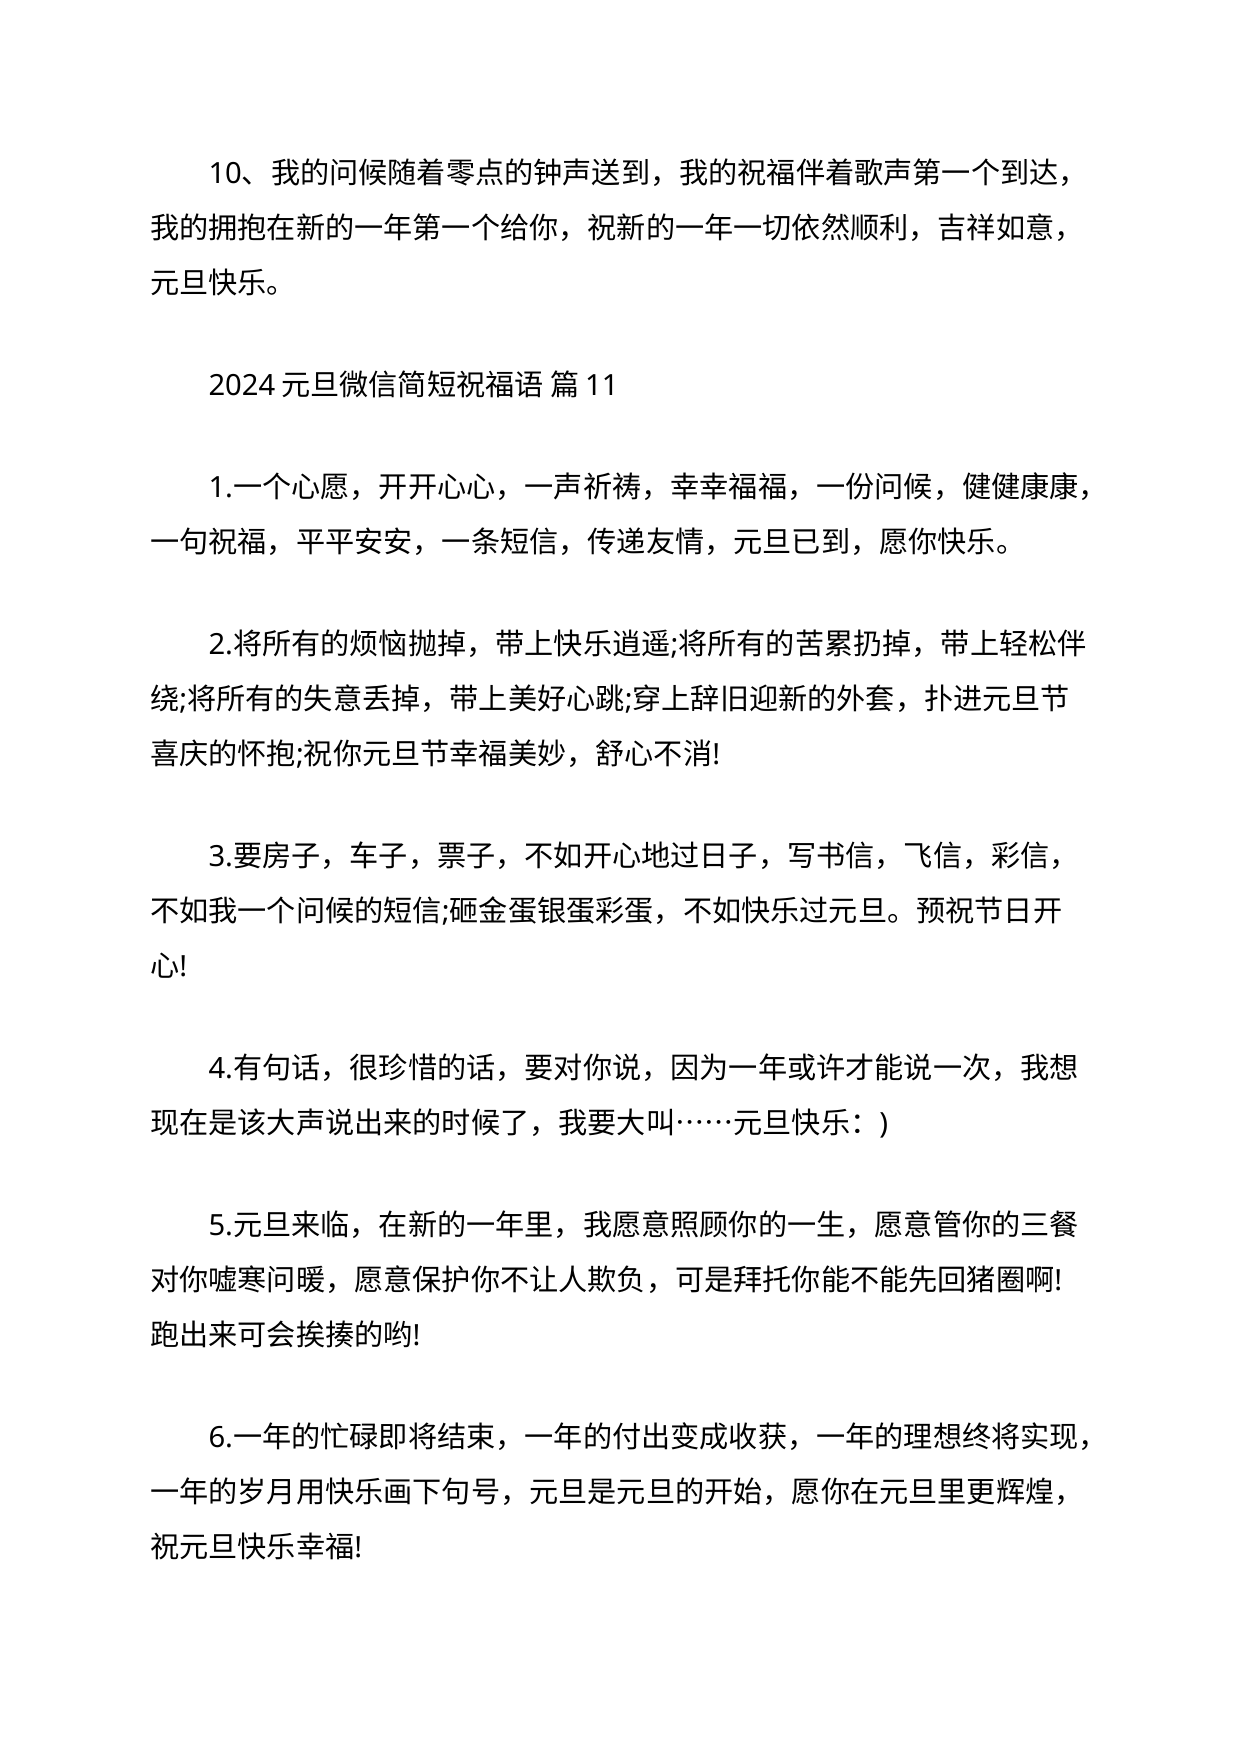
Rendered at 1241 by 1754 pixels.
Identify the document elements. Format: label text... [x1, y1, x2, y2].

text 2.将所有的烦恼抛掉，带上快乐逍遥;将所有的苦累扔掉，带上轻松伴绕;将所有的失意丢掉，带上美好心跳;穿上辞旧迎新的外套，扑进元旦节喜庆的怀抱;祝你元旦节幸福美妙，舒心不消! [150, 620, 1090, 773]
text 5.元旦来临，在新的一年里，我愿意照顾你的一生，愿意管你的三餐对你嘘寒问暖，愿意保护你不让人欺负，可是拜托你能不能先回猪圈啊!跑出来可会挨揍的哟! [150, 1201, 1090, 1354]
text 3.要房子，车子，票子，不如开心地过日子，写书信，飞信，彩信，不如我一个问候的短信;砸金蛋银蛋彩蛋，不如快乐过元旦。预祝节日开心! [150, 832, 1090, 985]
text 4.有句话，很珍惜的话，要对你说，因为一年或许才能说一次，我想现在是该大声说出来的时候了，我要大叫……元旦快乐：) [150, 1044, 1090, 1142]
text 2024元旦微信简短祝福语 篇11 [150, 362, 1090, 404]
text 6.一年的忙碌即将结束，一年的付出变成收获，一年的理想终将实现，一年的岁月用快乐画下句号，元旦是元旦的开始，愿你在元旦里更辉煌，祝元旦快乐幸福! [150, 1413, 1090, 1566]
text 1.一个心愿，开开心心，一声祈祷，幸幸福福，一份问候，健健康康，一句祝福，平平安安，一条短信，传递友情，元旦已到，愿你快乐。 [150, 464, 1090, 561]
text 10、我的问候随着零点的钟声送到，我的祝福伴着歌声第一个到达，我的拥抱在新的一年第一个给你，祝新的一年一切依然顺利，吉祥如意，元旦快乐。 [150, 150, 1090, 302]
